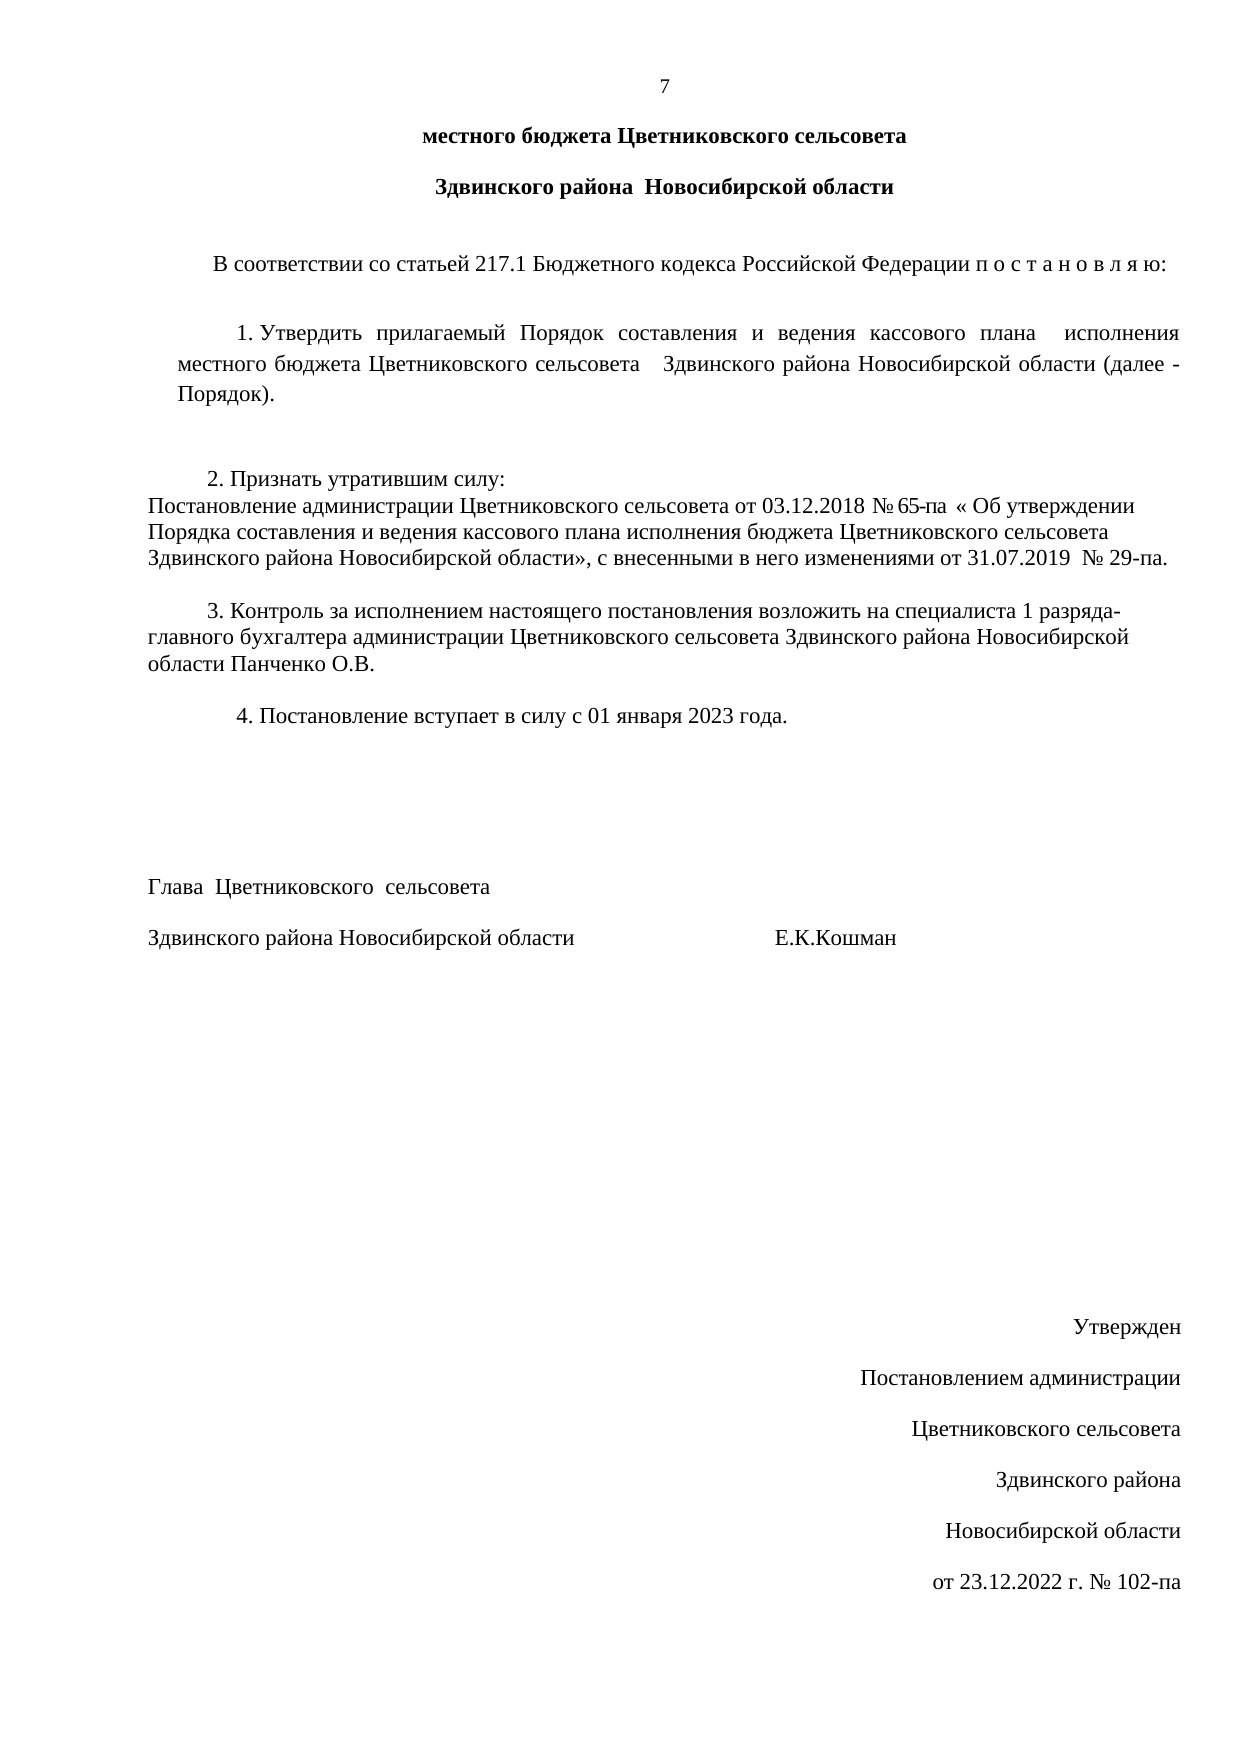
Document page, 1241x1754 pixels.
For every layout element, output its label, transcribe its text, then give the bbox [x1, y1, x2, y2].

text Постановлением администрации [148, 1364, 1181, 1390]
text Новосибирской области [148, 1517, 1181, 1543]
text местного бюджета Цветниковского сельсовета [148, 122, 1181, 148]
text 1. Утвердить прилагаемый Порядок составления и ведения кассового плана исполнения местного бюджета Цветниковского сельсовета Здвинского района Новосибирской области (далее - Порядок). [177, 319, 1181, 406]
text В соответствии со статьей 217.1 Бюджетного кодекса Российской Федерации п о с т а н о в л я ю: [148, 250, 1181, 277]
text Цветниковского сельсовета [148, 1415, 1181, 1441]
text от 23.12.2022 г. № 102-па [148, 1568, 1181, 1594]
text Глава Цветниковского сельсовета [148, 873, 1181, 900]
text Здвинского района Новосибирской области [148, 173, 1181, 199]
text 3. Контроль за исполнением настоящего постановления возложить на специалиста 1 разряда- главного бухгалтера администрации Цветниковского сельсовета Здвинского района Новосибирской области Панченко О.В. [148, 597, 1179, 676]
text 2. Признать утратившим силу: [148, 465, 1179, 492]
text Здвинского района [148, 1466, 1181, 1492]
text Постановление администрации Цветниковского сельсовета от 03.12.2018 № 65-па « Об утверждении Порядка составления и ведения кассового плана исполнения бюджета Цветниковского сельсовета Здвинского района Новосибирской области», с внесенными в него изменениями от 31.07.2019 № 29-па. [148, 492, 1179, 571]
text Утвержден [148, 1313, 1181, 1339]
text Здвинского района Новосибирской области Е.К.Кошман [148, 924, 1181, 951]
text 4. Постановление вступает в силу с 01 января 2023 года. [177, 702, 1181, 729]
